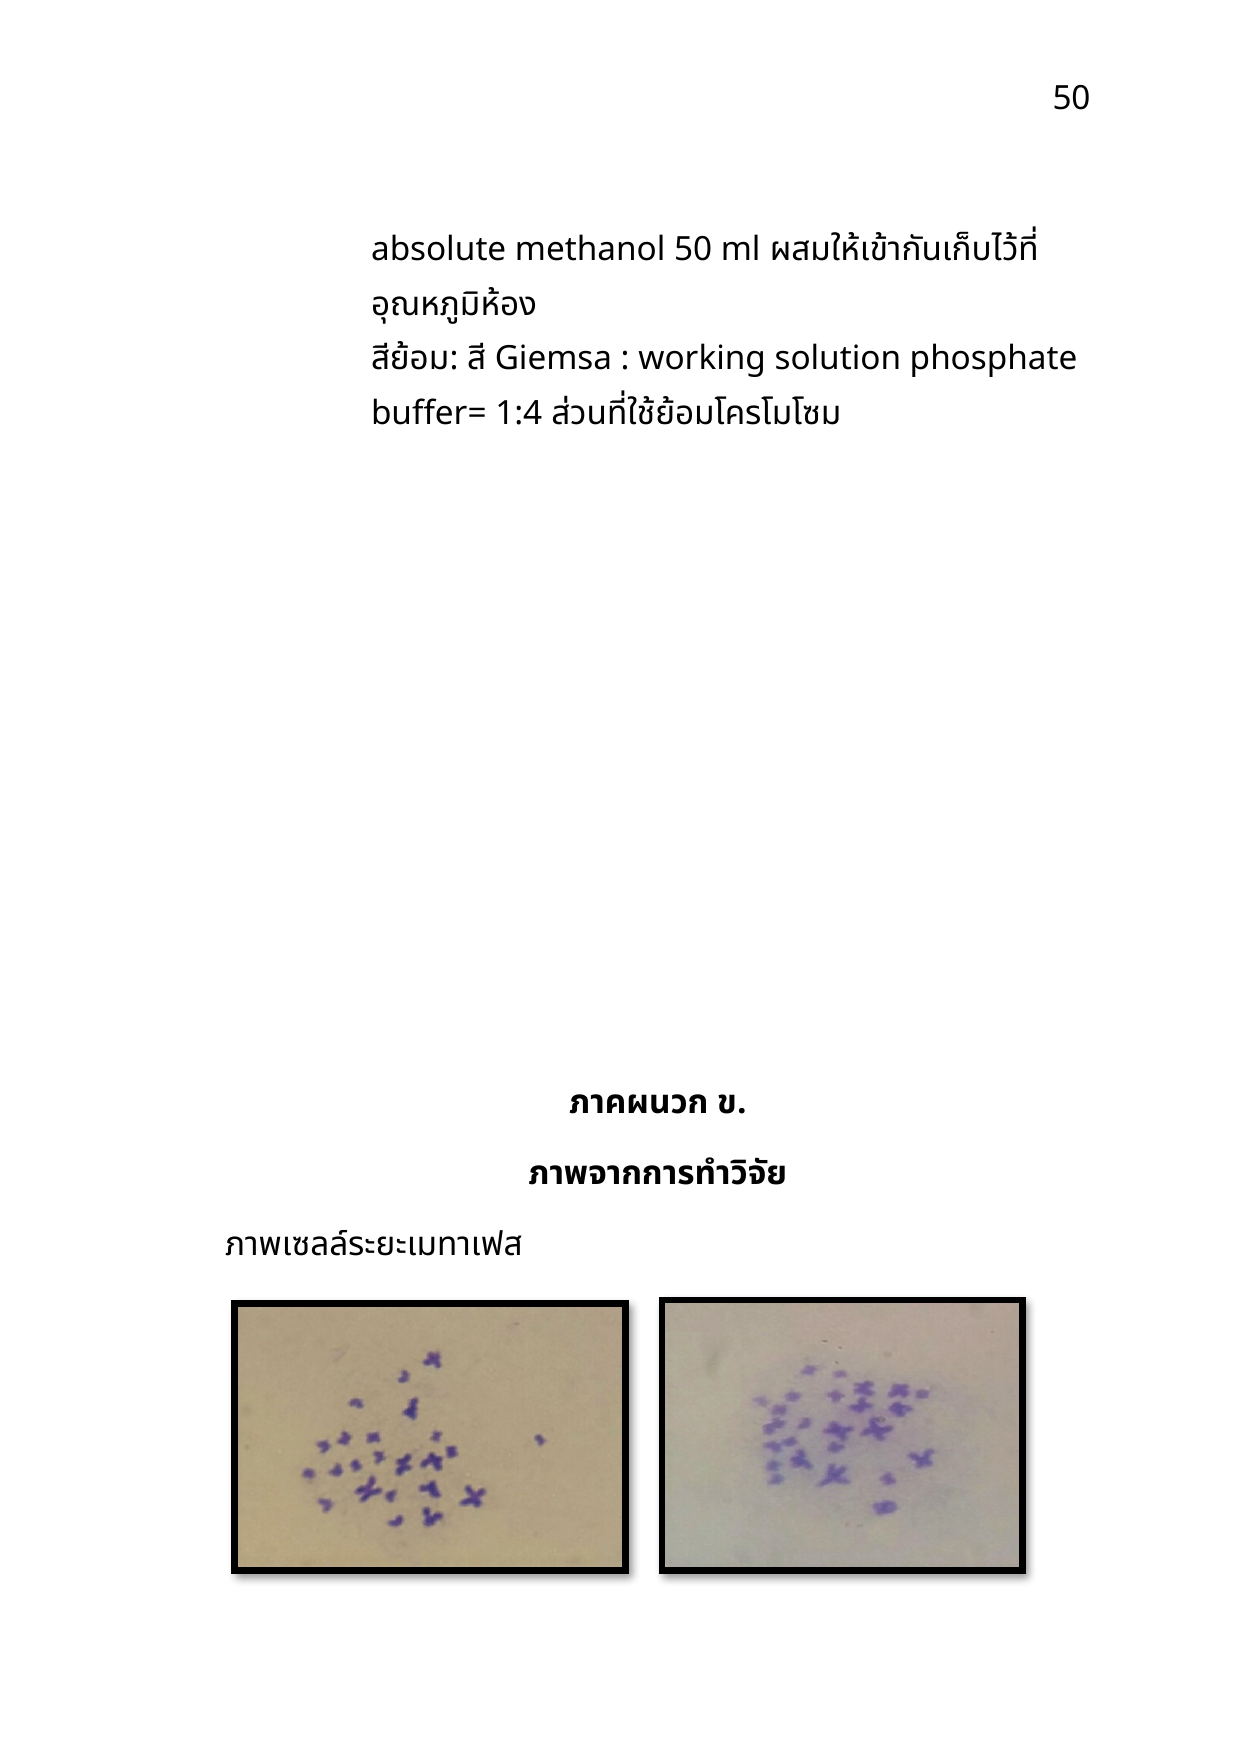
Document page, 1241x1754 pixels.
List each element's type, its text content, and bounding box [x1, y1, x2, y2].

text ภาพจากการทำวิจัย [225, 1149, 1090, 1199]
list สีย้อม: สี Giemsa : working solution phosphate buffer= 1:4 ส่วนที่ใช้ย้อมโครโมโซม [371, 334, 1090, 439]
picture [238, 1307, 622, 1567]
text ภาคผนวก ข. [225, 1077, 1090, 1128]
text ภาพเซลล์ระยะเมทาเฟส [225, 1220, 1090, 1270]
picture [665, 1303, 1019, 1567]
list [333, 225, 1090, 330]
